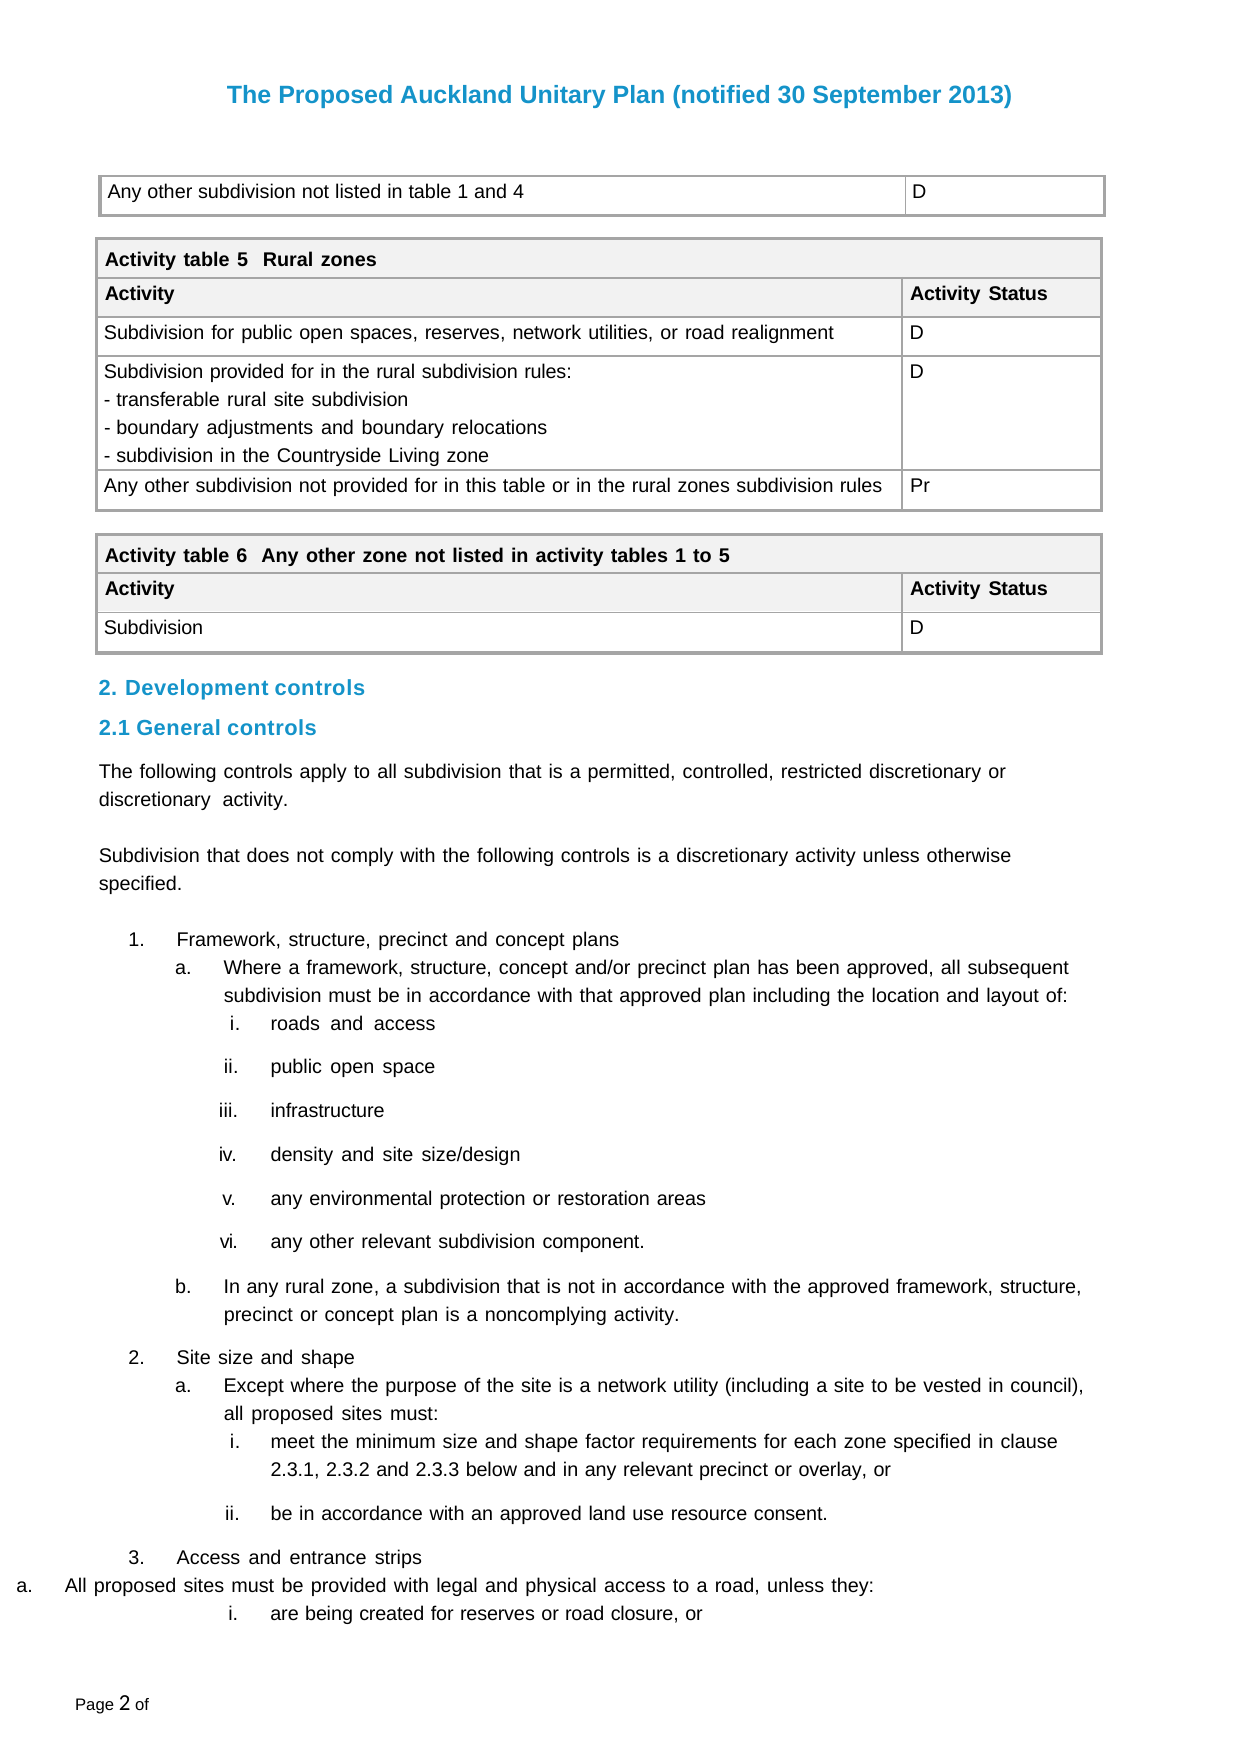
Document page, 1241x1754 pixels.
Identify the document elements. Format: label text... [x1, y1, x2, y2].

text 2.1 General controls [98, 715, 1117, 741]
text The following controls apply to all subdivision that is a permitted, controlled, restricted discretionary or discretionary activity. [98, 759, 1116, 810]
list Except where the purpose of the site is a network utility (including a site to be vested in council), all proposed sites must: [175, 1374, 1094, 1425]
text roads and access public open space infrastructure [270, 1012, 435, 1121]
table_header Activity table 6 ­ Any other zone not listed in activity tables 1 to 5 [98, 536, 1100, 572]
table_cell Activity Status [903, 279, 1100, 316]
table_cell Activity [98, 574, 901, 611]
text i. [64, 1430, 240, 1453]
table_cell Activity [98, 279, 901, 316]
table_cell Any other subdivision not provided for in this table or in the rural zones subdivision rules [98, 471, 901, 509]
table_cell D [903, 318, 1100, 355]
text density and site size/design [270, 1143, 524, 1166]
text be in accordance with an approved land use resource consent. [270, 1502, 1106, 1524]
subtitle Development controls [98, 674, 1117, 700]
table_header Activity table 5 ­ Rural zones [98, 240, 1100, 277]
list are being created for reserves or road closure, or [228, 1602, 1117, 1624]
text any environmental protection or restoration areas any other relevant subdivision component. [270, 1187, 735, 1253]
text ii. iii. iv. [219, 1055, 239, 1165]
text v. [64, 1187, 237, 1209]
list All proposed sites must be provided with legal and physical access to a road, unless they: [16, 1573, 1117, 1596]
text Subdivision that does not comply with the following controls is a discretionary activity unless otherwise specified. [98, 843, 1054, 894]
table_cell Subdivision for public open spaces, reserves, network utilities, or road realignment [98, 318, 901, 355]
list In any rural zone, a subdivision that is not in accordance with the approved framework, structure, precinct or concept plan is a non­complying activity. [175, 1274, 1091, 1325]
table_cell Subdivision [98, 613, 901, 651]
text i. [64, 1012, 240, 1034]
table_cell D [903, 357, 1100, 469]
table_cell Subdivision provided for in the rural subdivision rules: transferable rural site subdivision boundary adjustments and boundary relocations subdivision in the Countryside Living zone [98, 357, 901, 469]
text vi. [64, 1230, 238, 1253]
table_cell D [903, 613, 1100, 651]
list Where a framework, structure, concept and/or precinct plan has been approved, all subsequent subdivision must be in accordance with that approved plan including the location and layout of: [175, 956, 1079, 1006]
list Access and entrance strips [128, 1546, 1117, 1568]
text Any other subdivision not listed in table 1 and 4 D [107, 179, 1117, 202]
list Framework, structure, precinct and concept plans [128, 928, 1117, 950]
list Site size and shape [128, 1346, 1117, 1369]
table_cell Pr [903, 471, 1100, 509]
text meet the minimum size and shape factor requirements for each zone specified in clause 2.3.1, 2.3.2 and 2.3.3 below and in any relevant precinct or overlay, or [270, 1430, 1104, 1481]
text ii. [64, 1502, 239, 1524]
table_cell Activity Status [903, 574, 1100, 611]
